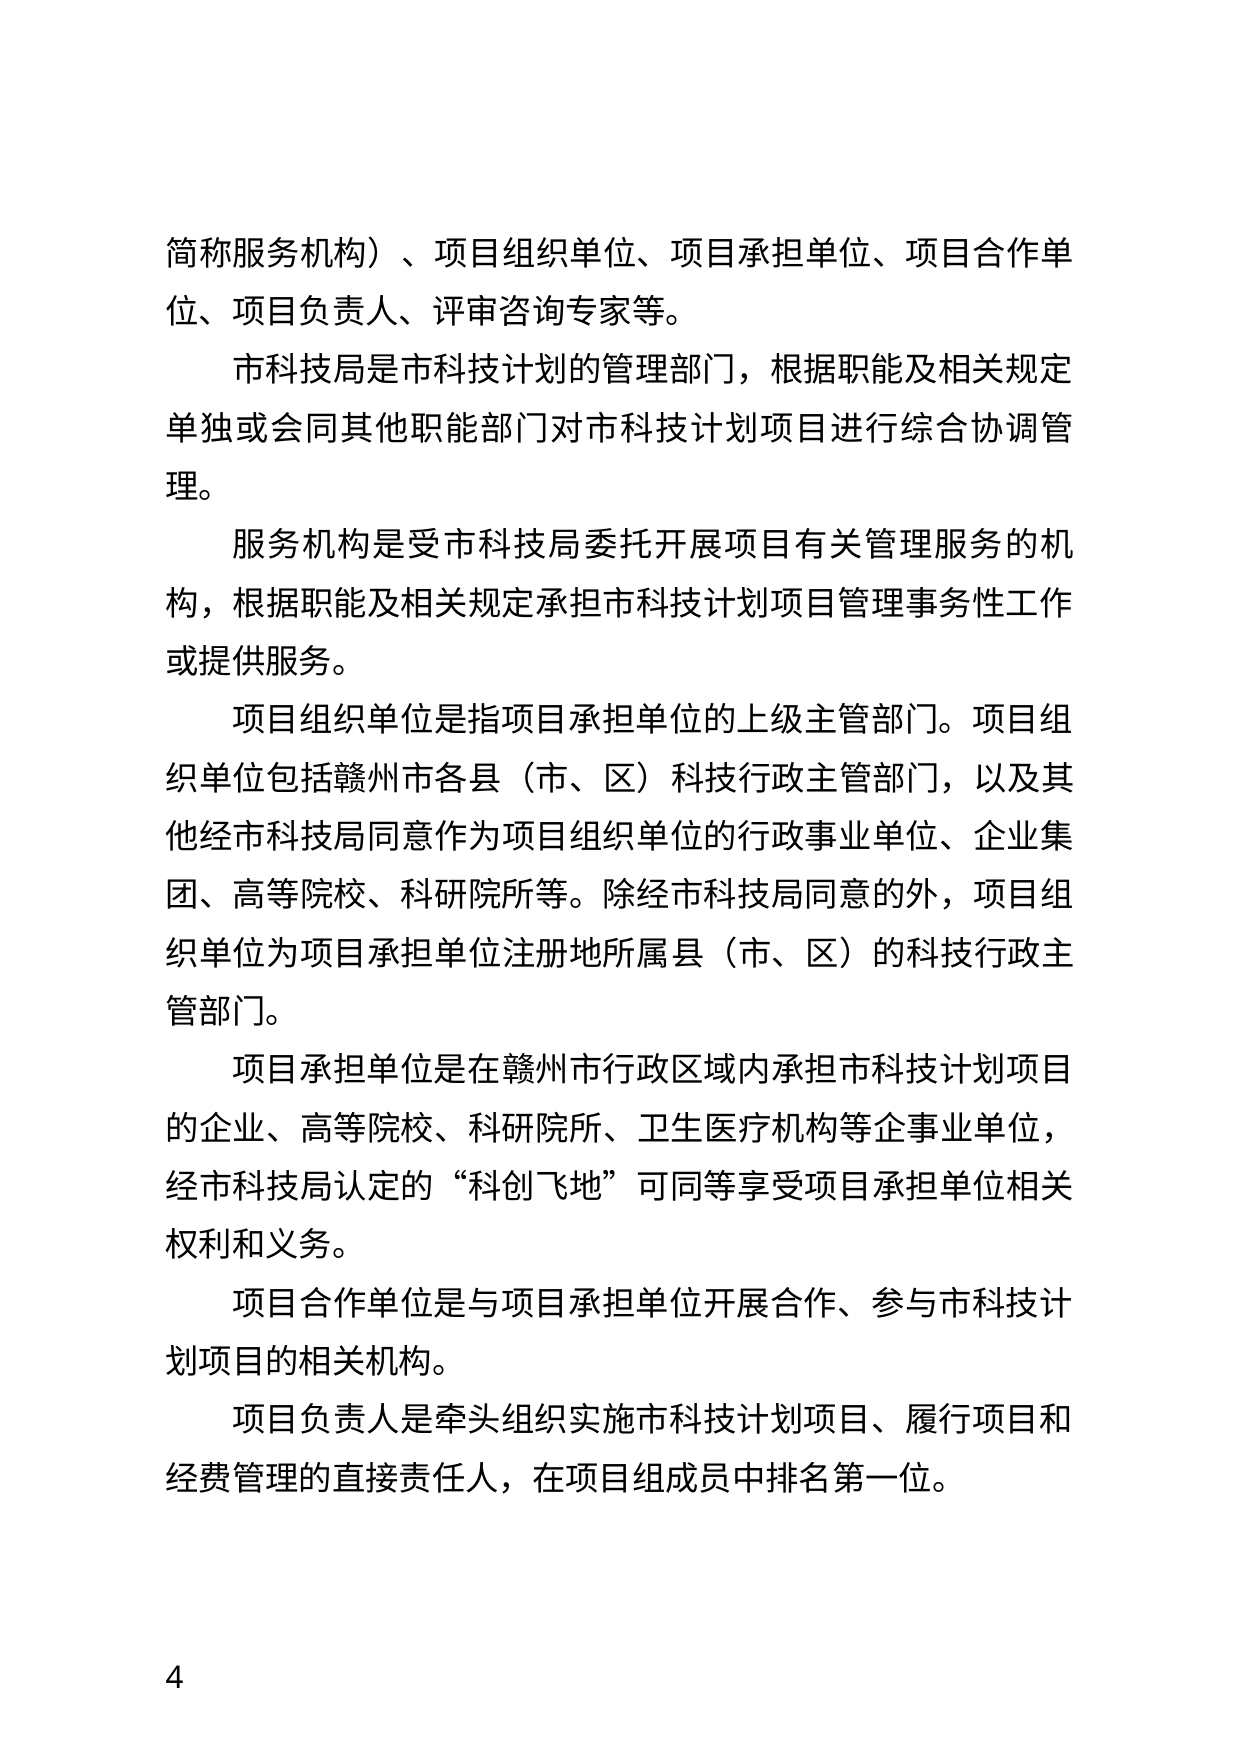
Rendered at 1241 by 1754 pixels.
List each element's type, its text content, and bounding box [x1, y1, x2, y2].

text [165, 218, 1075, 335]
text 项目合作单位是与项目承担单位开展合作、参与市科技计划项目的相关机构。 [165, 1268, 1075, 1385]
text 服务机构是受市科技局委托开展项目有关管理服务的机构，根据职能及相关规定承担市科技计划项目管理事务性工作或提供服务。 [165, 510, 1075, 685]
text 项目负责人是牵头组织实施市科技计划项目、履行项目和经费管理的直接责任人，在项目组成员中排名第一位。 [165, 1385, 1075, 1502]
text 项目承担单位是在赣州市行政区域内承担市科技计划项目的企业、高等院校、科研院所、卫生医疗机构等企事业单位，经市科技局认定的“科创飞地”可同等享受项目承担单位相关权利和义务。 [165, 1035, 1075, 1152]
text 项目组织单位是指项目承担单位的上级主管部门。项目组织单位包括赣州市各县（市、区）科技行政主管部门，以及其他经市科技局同意作为项目组织单位的行政事业单位、企业集团、高等院校、科研院所等。除经市科技局同意的外，项目组织单位为项目承担单位注册地所属县（市、区）的科技行政主管部门。 [165, 685, 1075, 1035]
text 市科技局是市科技计划的管理部门，根据职能及相关规定单独或会同其他职能部门对市科技计划项目进行综合协调管理。 [165, 335, 1075, 510]
text 项目承担单位是在赣州市行政区域内承担市科技计划项目的企业、高等院校、科研院所、卫生医疗机构等企事业单位，经市科技局认定的“科创飞地”可同等享受项目承担单位相关权利和义务。 [165, 1210, 1075, 1268]
